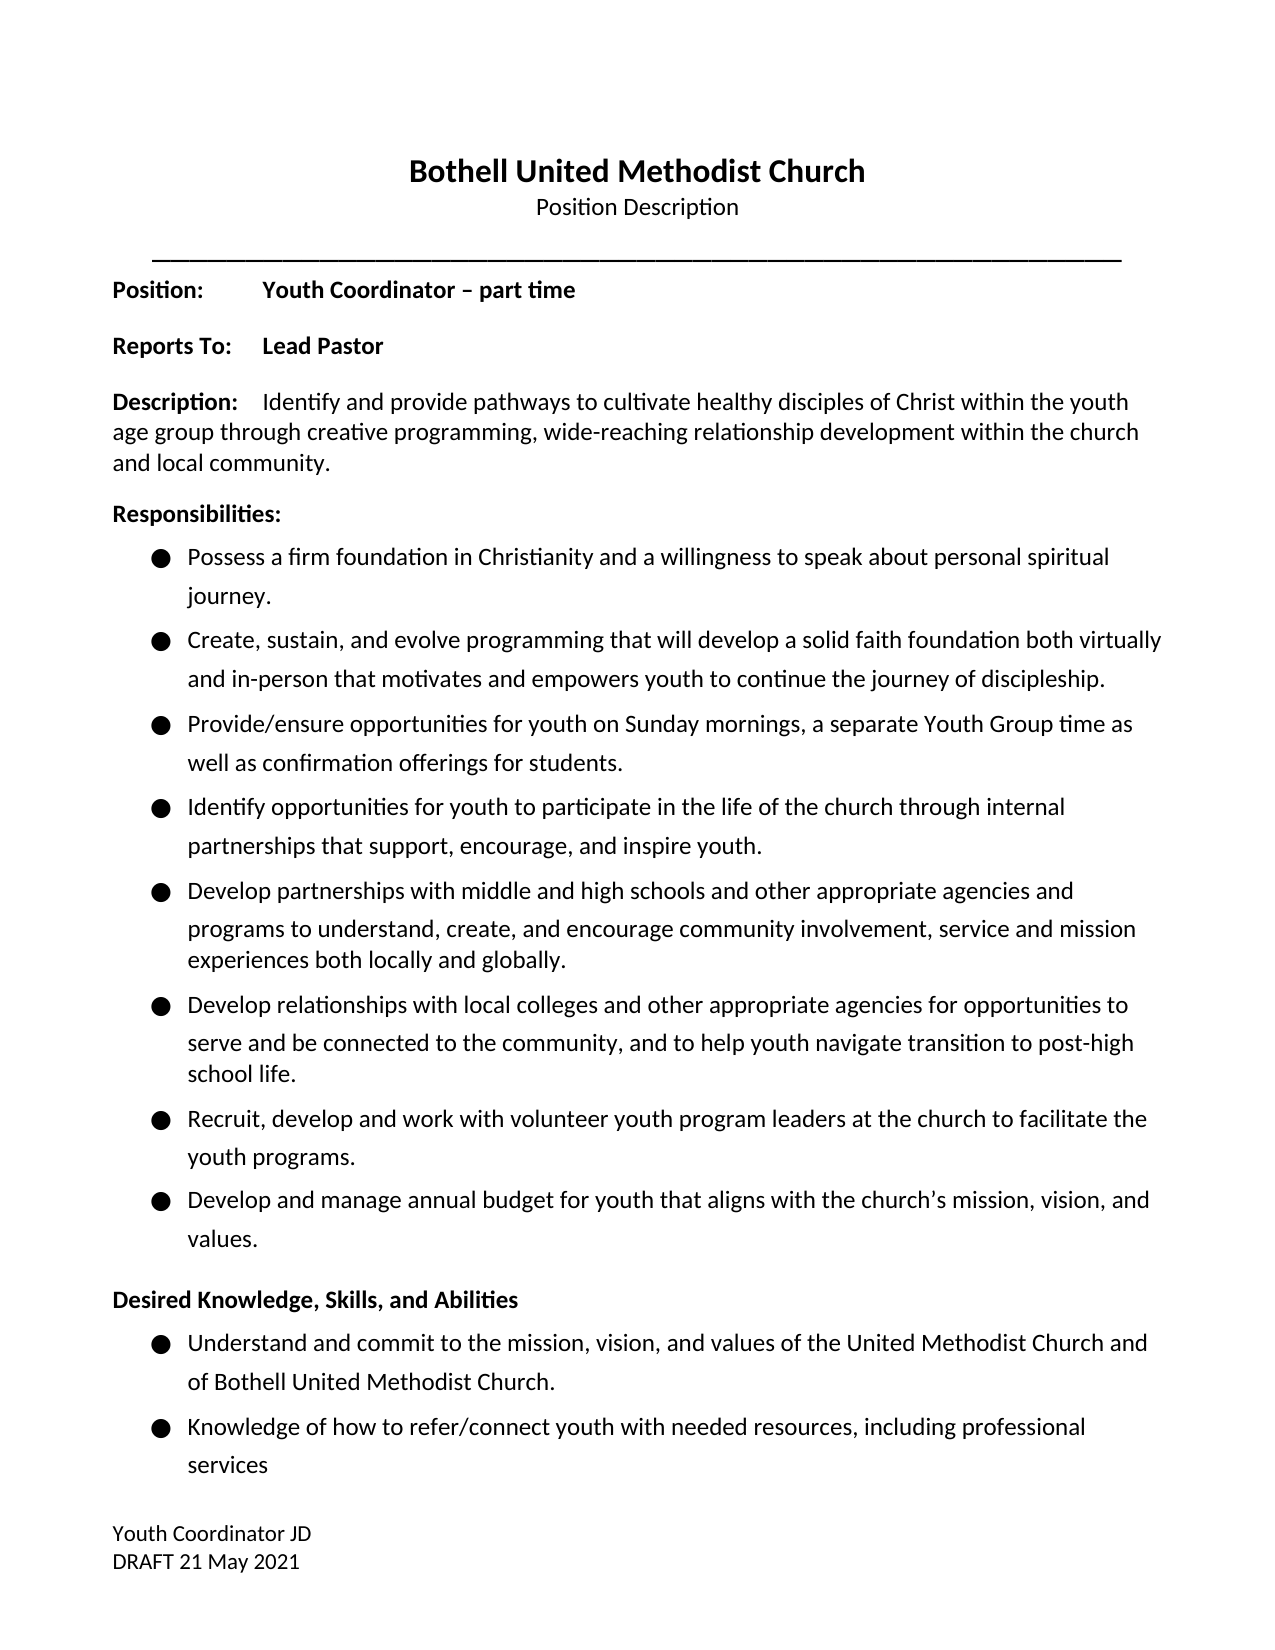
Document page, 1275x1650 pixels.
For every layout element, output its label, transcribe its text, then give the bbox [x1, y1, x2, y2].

text Position Description [112, 191, 1162, 221]
list Possess a firm foundation in Christianity and a willingness to speak about personal spiritual journey. [150, 528, 1162, 610]
list Develop and manage annual budget for youth that aligns with the church’s mission, vision, and values. [150, 1172, 1162, 1254]
list Develop partnerships with middle and high schools and other appropriate agencies and programs to understand, create, and encourage community involvement, service and mission experiences both locally and globally. [150, 862, 1162, 974]
text Position: Youth Coordinator – part time [112, 274, 1162, 304]
list Identify opportunities for youth to participate in the life of the church through internal partnerships that support, encourage, and inspire youth. [150, 779, 1162, 861]
list Understand and commit to the mission, vision, and values of the United Methodist Church and of Bothell United Methodist Church. [150, 1315, 1162, 1397]
list Develop relationships with local colleges and other appropriate agencies for opportunities to serve and be connected to the community, and to help youth navigate transition to post-high school life. [150, 976, 1162, 1088]
list Knowledge of how to refer/connect youth with needed resources, including professional services [150, 1398, 1162, 1480]
text ____________________________________________________ [112, 221, 1162, 267]
text Reports To: Lead Pastor [112, 330, 1162, 360]
list Recruit, develop and work with volunteer youth program leaders at the church to facilitate the youth programs. [150, 1090, 1162, 1172]
text Desired Knowledge, Skills, and Abilities [112, 1284, 1162, 1315]
list Provide/ensure opportunities for youth on Sunday mornings, a separate Youth Group time as well as confirmation offerings for students. [150, 695, 1162, 777]
list Create, sustain, and evolve programming that will develop a solid faith foundation both virtually and in-person that motivates and empowers youth to continue the journey of discipleship. [150, 612, 1162, 694]
text Bothell United Methodist Church [112, 150, 1162, 191]
text Description: Identify and provide pathways to cultivate healthy disciples of Christ within the youth age group through creative programming, wide-reaching relationship development within the church and local community. [112, 386, 1162, 477]
text Responsibilities: [112, 498, 1162, 528]
